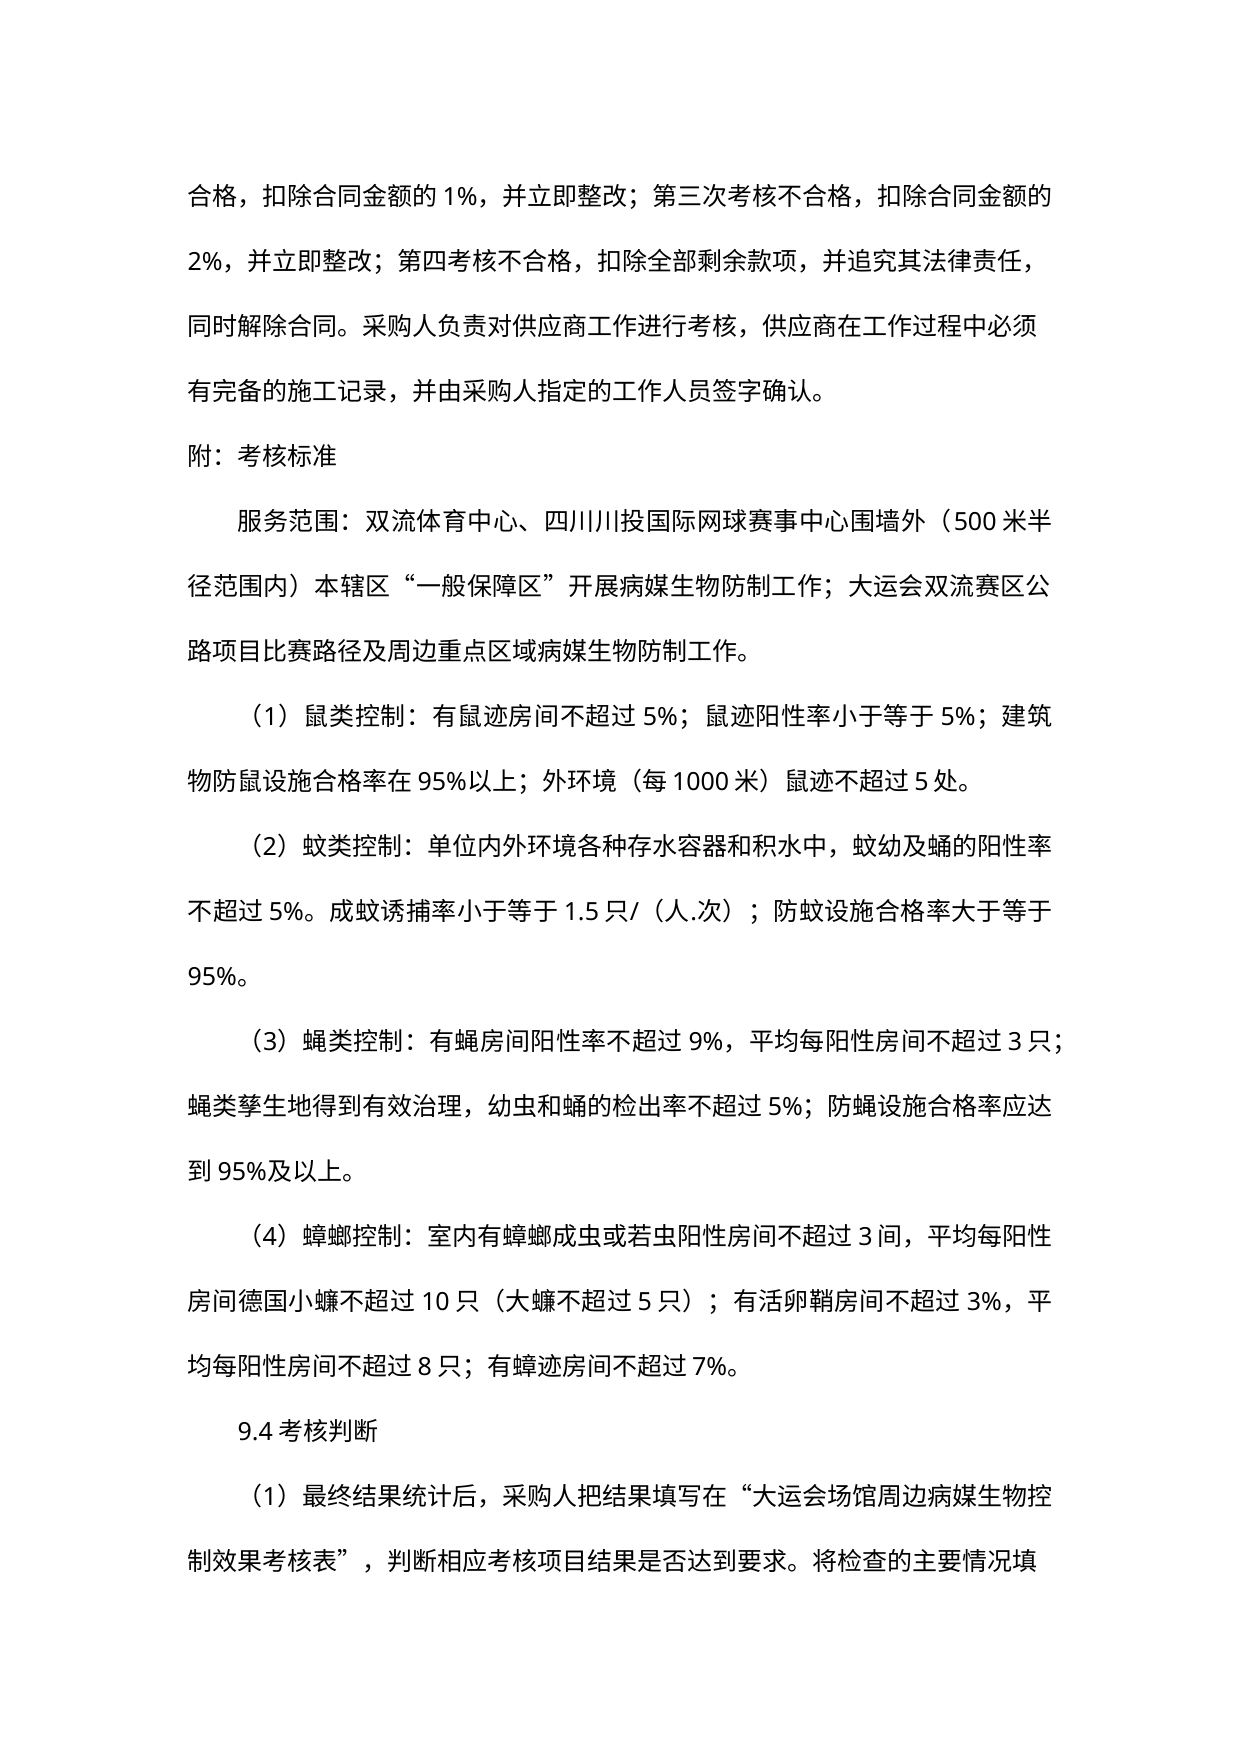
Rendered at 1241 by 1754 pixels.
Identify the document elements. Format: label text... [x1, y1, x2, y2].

text （4）蟑螂控制：室内有蟑螂成虫或若虫阳性房间不超过3间，平均每阳性房间德国小蠊不超过10只（大蠊不超过5只）；有活卵鞘房间不超过3%，平均每阳性房间不超过8只；有蟑迹房间不超过7%。 [187, 1202, 1053, 1397]
text 附：考核标准 [187, 422, 1053, 487]
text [187, 1462, 1053, 1592]
text （1）鼠类控制：有鼠迹房间不超过5%；鼠迹阳性率小于等于5%；建筑物防鼠设施合格率在95%以上；外环境（每1000米）鼠迹不超过5处。 [187, 682, 1053, 812]
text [187, 162, 1053, 422]
text 9.4考核判断 [187, 1397, 1053, 1462]
text （3）蝇类控制：有蝇房间阳性率不超过9%，平均每阳性房间不超过3只；蝇类孳生地得到有效治理，幼虫和蛹的检出率不超过5%；防蝇设施合格率应达到95%及以上。 [187, 1007, 1053, 1202]
text （2）蚊类控制：单位内外环境各种存水容器和积水中，蚊幼及蛹的阳性率不超过5%。成蚊诱捕率小于等于1.5只/（人.次）；防蚊设施合格率大于等于95%。 [187, 812, 1053, 1007]
text 服务范围：双流体育中心、四川川投国际网球赛事中心围墙外（500米半径范围内）本辖区“一般保障区”开展病媒生物防制工作；大运会双流赛区公路项目比赛路径及周边重点区域病媒生物防制工作。 [187, 487, 1053, 682]
